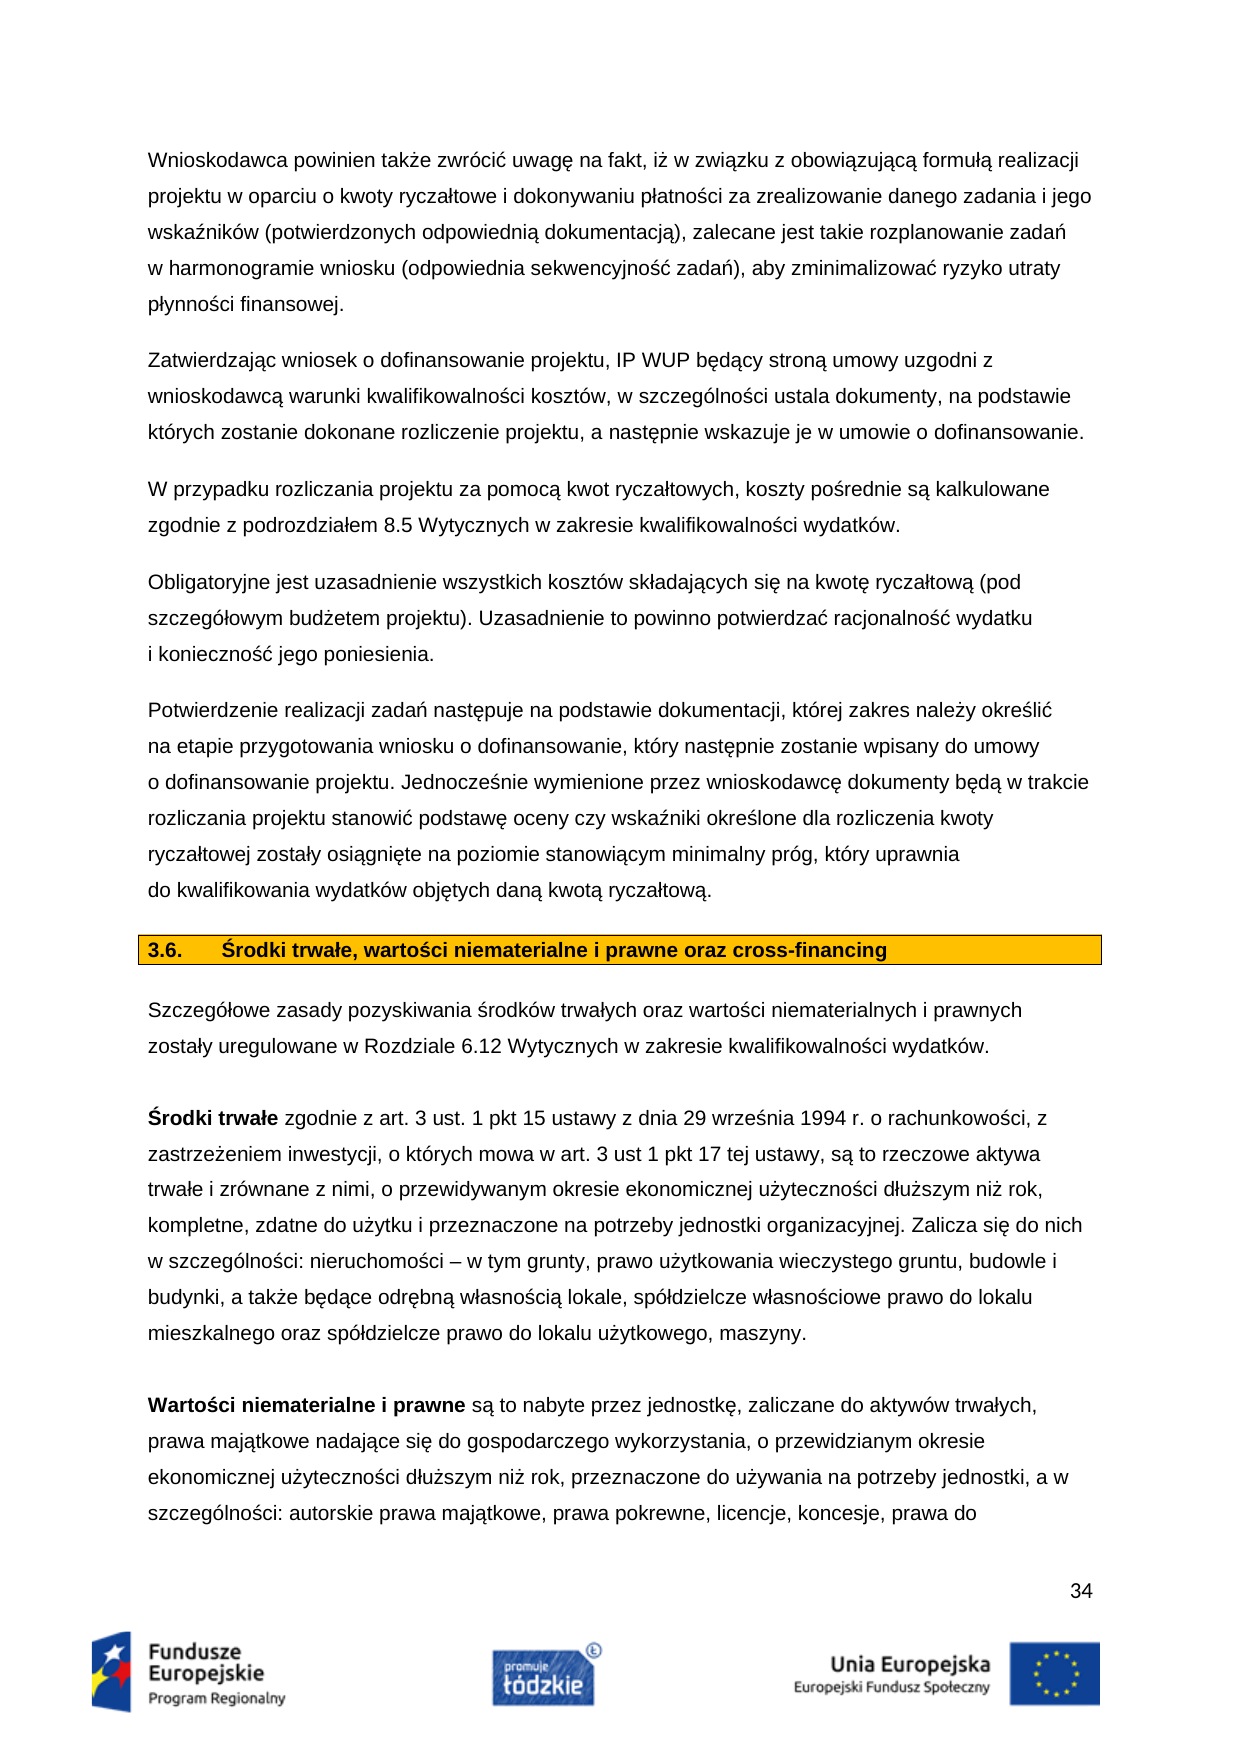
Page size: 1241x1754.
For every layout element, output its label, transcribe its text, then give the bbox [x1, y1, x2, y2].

text Obligatoryjne jest uzasadnienie wszystkich kosztów składających się na kwotę ryczałtową (pod szczegółowym budżetem projektu). Uzasadnienie to powinno potwierdzać racjonalność wydatku i konieczność jego poniesienia. [148, 569, 1093, 665]
text Wnioskodawca powinien także zwrócić uwagę na fakt, iż w związku z obowiązującą formułą realizacji projektu w oparciu o kwoty ryczałtowe i dokonywaniu płatności za zrealizowanie danego zadania i jego wskaźników (potwierdzonych odpowiednią dokumentacją), zalecane jest takie rozplanowanie zadań w harmonogramie wniosku (odpowiednia sekwencyjność zadań), aby zminimalizować ryzyko utraty płynności finansowej. [148, 148, 1093, 315]
picture [90, 1631, 1099, 1713]
text Środki trwałe zgodnie z art. 3 ust. 1 pkt 15 ustawy z dnia 29 września 1994 r. o rachunkowości, z zastrzeżeniem inwestycji, o których mowa w art. 3 ust 1 pkt 17 tej ustawy, są to rzeczowe aktywa trwałe i zrównane z nimi, o przewidywanym okresie ekonomicznej użyteczności dłuższym niż rok, kompletne, zdatne do użytku i przeznaczone na potrzeby jednostki organizacyjnej. Zalicza się do nich w szczególności: nieruchomości – w tym grunty, prawo użytkowania wieczystego gruntu, budowle i budynki, a także będące odrębną własnością lokale, spółdzielcze własnościowe prawo do lokalu mieszkalnego oraz spółdzielcze prawo do lokalu użytkowego, maszyny. [148, 1105, 1093, 1345]
list Środki trwałe, wartości niematerialne i prawne oraz cross-financing [139, 936, 1101, 964]
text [148, 1393, 1093, 1525]
text Potwierdzenie realizacji zadań następuje na podstawie dokumentacji, której zakres należy określić na etapie przygotowania wniosku o dofinansowanie, który następnie zostanie wpisany do umowy o dofinansowanie projektu. Jednocześnie wymienione przez wnioskodawcę dokumenty będą w trakcie rozliczania projektu stanowić podstawę oceny czy wskaźniki określone dla rozliczenia kwoty ryczałtowej zostały osiągnięte na poziomie stanowiącym minimalny próg, który uprawnia do kwalifikowania wydatków objętych daną kwotą ryczałtową. [148, 698, 1093, 902]
text Zatwierdzając wniosek o dofinansowanie projektu, IP WUP będący stroną umowy uzgodni z wnioskodawcą warunki kwalifikowalności kosztów, w szczególności ustala dokumenty, na podstawie których zostanie dokonane rozliczenie projektu, a następnie wskazuje je w umowie o dofinansowanie. [148, 348, 1093, 444]
text W przypadku rozliczania projektu za pomocą kwot ryczałtowych, koszty pośrednie są kalkulowane zgodnie z podrozdziałem 8.5 Wytycznych w zakresie kwalifikowalności wydatków. [148, 477, 1093, 537]
text Szczegółowe zasady pozyskiwania środków trwałych oraz wartości niematerialnych i prawnych zostały uregulowane w Rozdziale 6.12 Wytycznych w zakresie kwalifikowalności wydatków. [148, 998, 1093, 1057]
